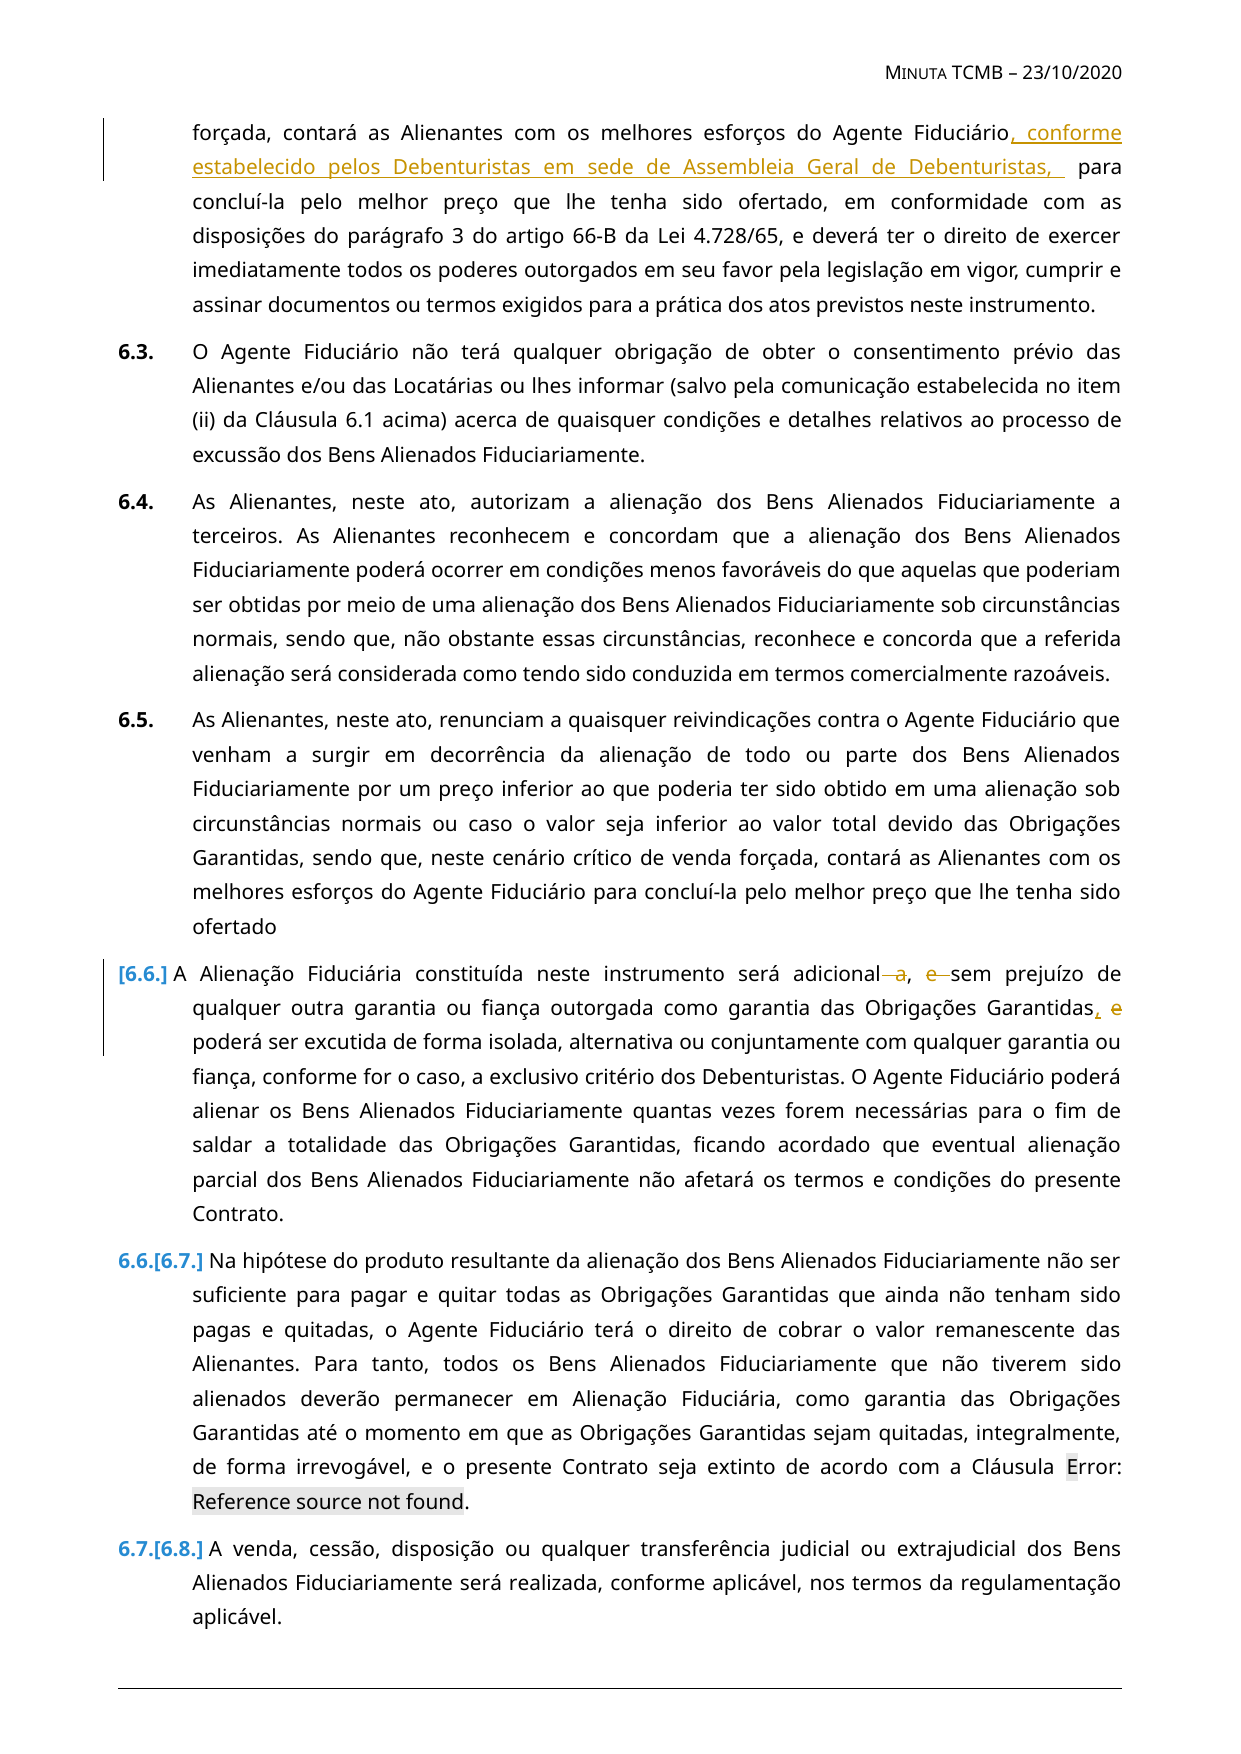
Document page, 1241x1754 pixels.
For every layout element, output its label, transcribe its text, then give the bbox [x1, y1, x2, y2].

list As Alienantes, neste ato, autorizam a alienação dos Bens Alienados Fiduciariamente a terceiros. As Alienantes reconhecem e concordam que a alienação dos Bens Alienados Fiduciariamente poderá ocorrer em condições menos favoráveis do que aquelas que poderiam ser obtidas por meio de uma alienação dos Bens Alienados Fiduciariamente sob circunstâncias normais, sendo que, não obstante essas circunstâncias, reconhece e concorda que a referida alienação será considerada como tendo sido conduzida em termos comercialmente razoáveis. [118, 487, 1122, 687]
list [118, 118, 1122, 318]
list A venda, cessão, disposição ou qualquer transferência judicial ou extrajudicial dos Bens Alienados Fiduciariamente será realizada, conforme aplicável, nos termos da regulamentação aplicável. [118, 1534, 1122, 1631]
list A Alienação Fiduciária constituída neste instrumento será adicional, sem prejuízo de qualquer outra garantia ou fiança outorgada como garantia das Obrigações Garantidas poderá ser excutida de forma isolada, alternativa ou conjuntamente com qualquer garantia ou fiança, conforme for o caso, a exclusivo critério dos Debenturistas. O Agente Fiduciário poderá alienar os Bens Alienados Fiduciariamente quantas vezes forem necessárias para o fim de saldar a totalidade das Obrigações Garantidas, ficando acordado que eventual alienação parcial dos Bens Alienados Fiduciariamente não afetará os termos e condições do presente Contrato. [118, 959, 1122, 1228]
list O Agente Fiduciário não terá qualquer obrigação de obter o consentimento prévio das Alienantes e/ou das Locatárias ou lhes informar (salvo pela comunicação estabelecida no item (ii) da Cláusula 6.1 acima) acerca de quaisquer condições e detalhes relativos ao processo de excussão dos Bens Alienados Fiduciariamente. [118, 337, 1122, 468]
list As Alienantes, neste ato, renunciam a quaisquer reivindicações contra o Agente Fiduciário que venham a surgir em decorrência da alienação de todo ou parte dos Bens Alienados Fiduciariamente por um preço inferior ao que poderia ter sido obtido em uma alienação sob circunstâncias normais ou caso o valor seja inferior ao valor total devido das Obrigações Garantidas, sendo que, neste cenário crítico de venda forçada, contará as Alienantes com os melhores esforços do Agente Fiduciário para concluí-la pelo melhor preço que lhe tenha sido ofertado [118, 706, 1122, 940]
